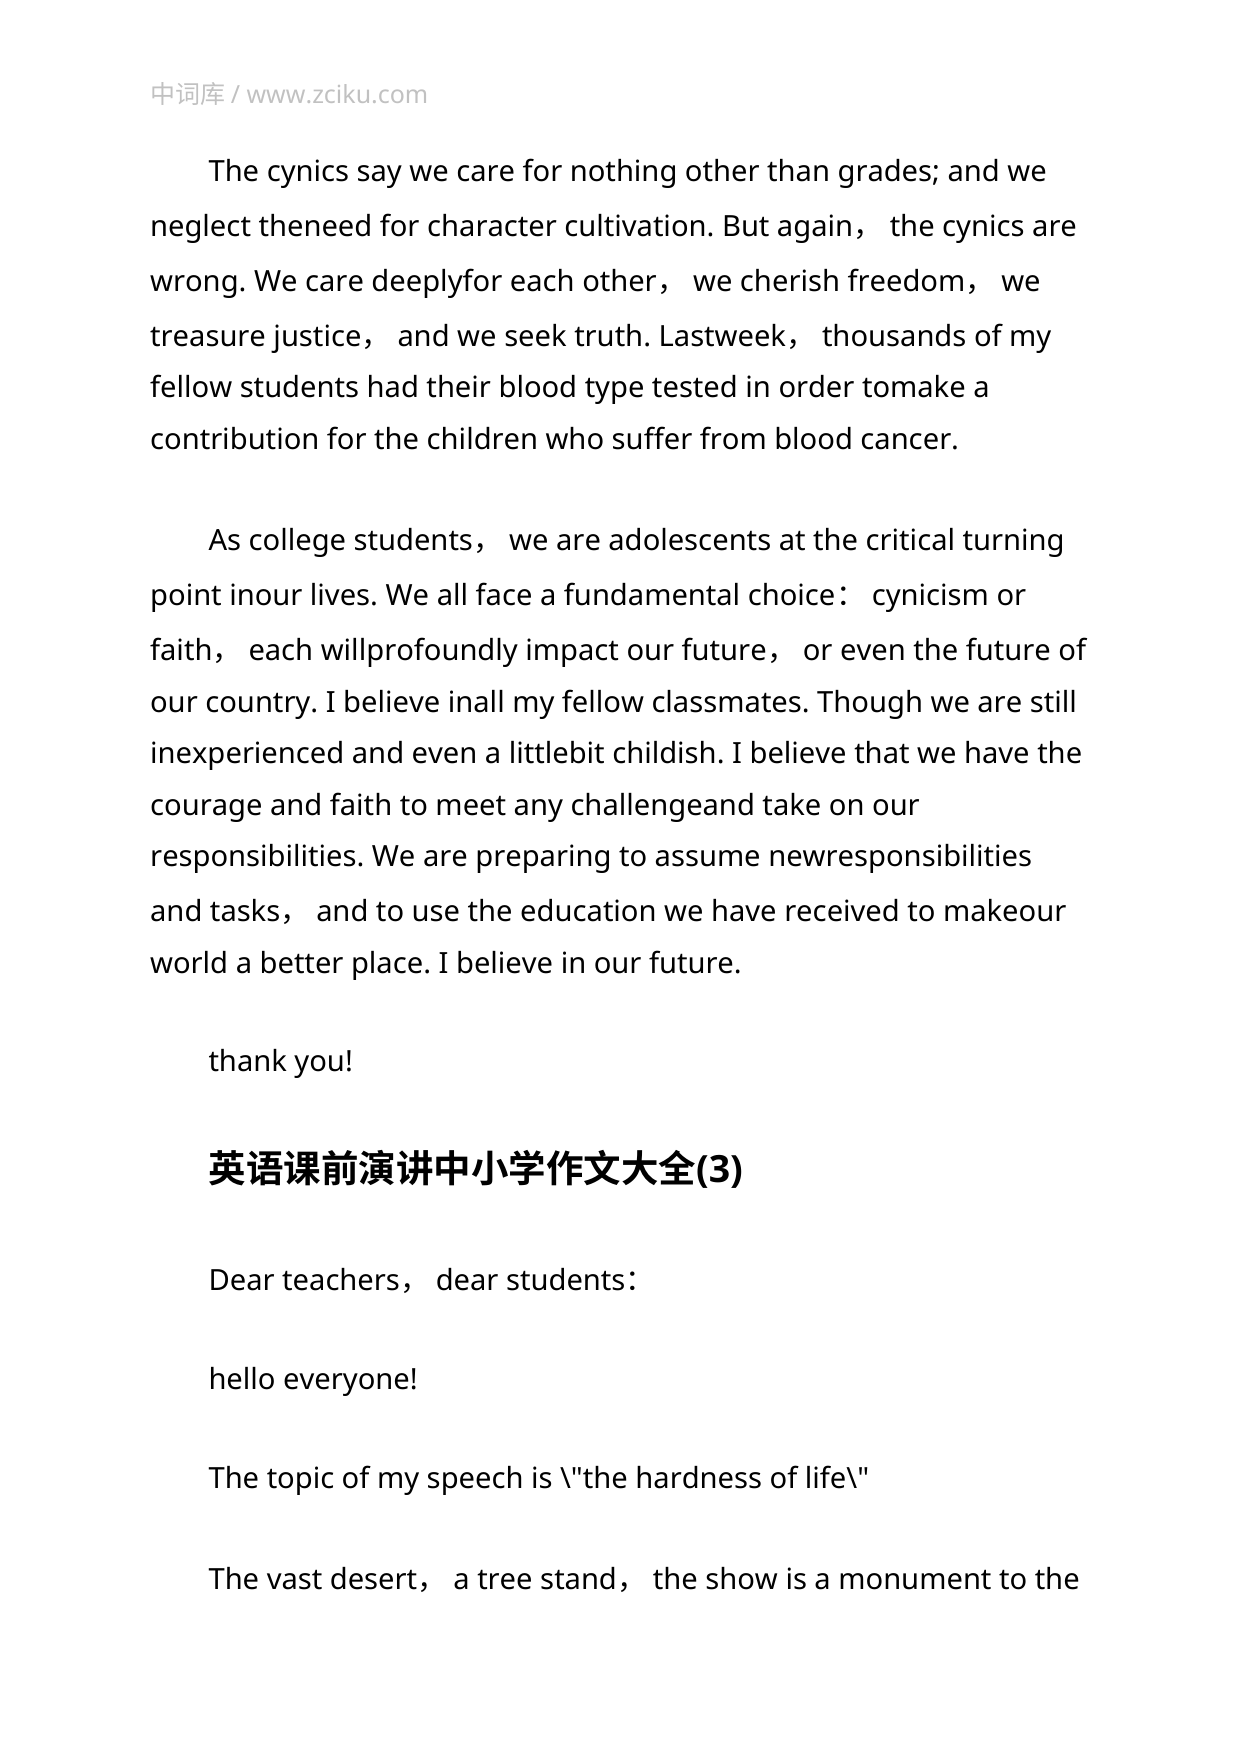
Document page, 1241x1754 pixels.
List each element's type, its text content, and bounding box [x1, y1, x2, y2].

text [150, 1555, 1090, 1598]
text thank you! [150, 1041, 1090, 1080]
text The topic of my speech is \"the hardness of life\" [150, 1457, 1090, 1497]
text Dear teachers， dear students： [150, 1257, 1090, 1299]
text hello everyone! [150, 1358, 1090, 1398]
text 英语课前演讲中小学作文大全(3) [150, 1139, 1090, 1193]
text The cynics say we care for nothing other than grades; and we neglect theneed for character cultivation. But again， the cynics are wrong. We care deeplyfor each other， we cherish freedom， we treasure justice， and we seek truth. Lastweek， thousands of my fellow students had their blood type tested in order tomake a contribution for the children who suffer from blood cancer. [150, 150, 1090, 458]
text As college students， we are adolescents at the critical turning point inour lives. We all face a fundamental choice： cynicism or faith， each willprofoundly impact our future， or even the future of our country. I believe inall my fellow classmates. Though we are still inexperienced and even a littlebit childish. I believe that we have the courage and faith to meet any challengeand take on our responsibilities. We are preparing to assume newresponsibilities and tasks， and to use the education we have received to makeour world a better place. I believe in our future. [150, 517, 1090, 982]
